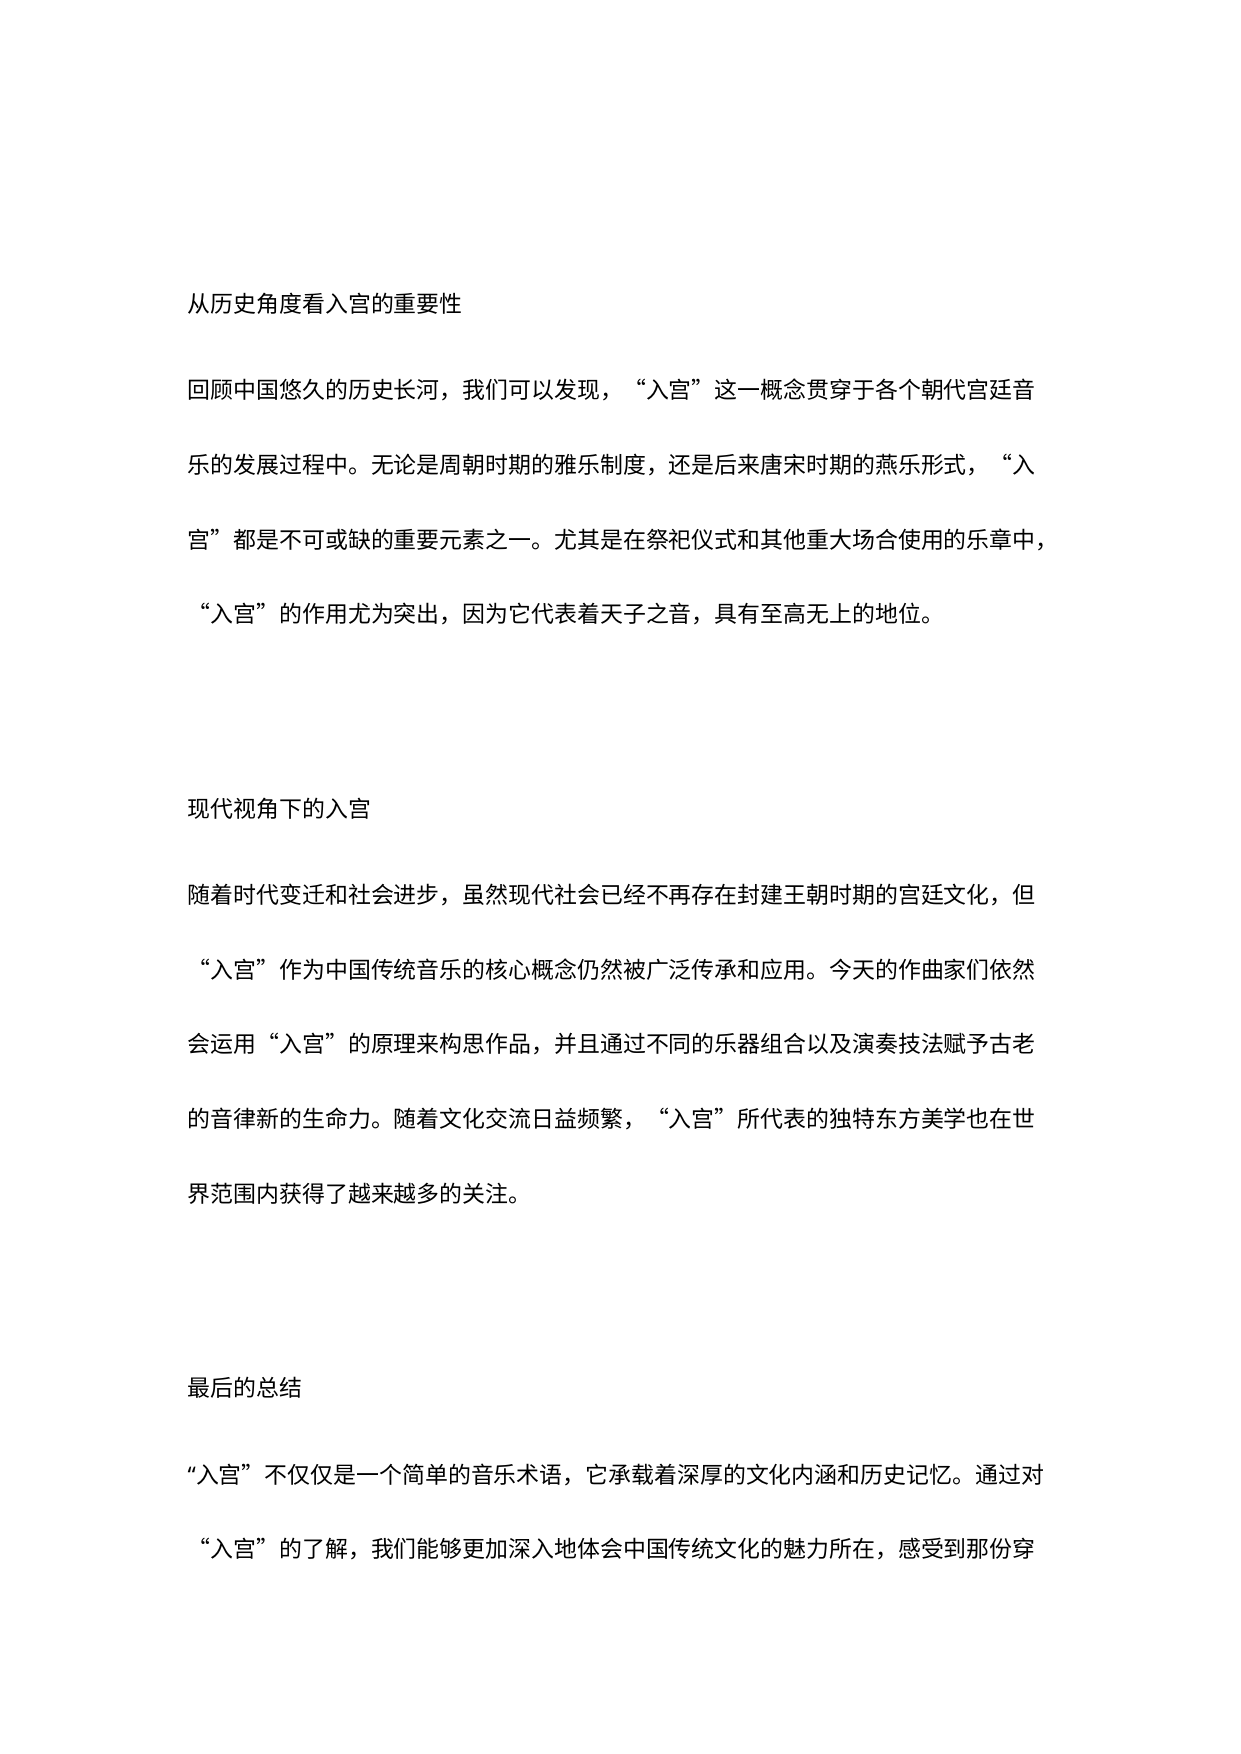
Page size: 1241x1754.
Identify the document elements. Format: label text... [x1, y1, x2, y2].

text 随着时代变迁和社会进步，虽然现代社会已经不再存在封建王朝时期的宫廷文化，但“入宫”作为中国传统音乐的核心概念仍然被广泛传承和应用。今天的作曲家们依然会运用“入宫”的原理来构思作品，并且通过不同的乐器组合以及演奏技法赋予古老的音律新的生命力。随着文化交流日益频繁，“入宫”所代表的独特东方美学也在世界范围内获得了越来越多的关注。 [187, 861, 1053, 1225]
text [187, 1441, 1053, 1580]
text 从历史角度看入宫的重要性 [187, 270, 1053, 335]
text 现代视角下的入宫 [187, 774, 1053, 839]
text 回顾中国悠久的历史长河，我们可以发现，“入宫”这一概念贯穿于各个朝代宫廷音乐的发展过程中。无论是周朝时期的雅乐制度，还是后来唐宋时期的燕乐形式，“入宫”都是不可或缺的重要元素之一。尤其是在祭祀仪式和其他重大场合使用的乐章中，“入宫”的作用尤为突出，因为它代表着天子之音，具有至高无上的地位。 [187, 356, 1053, 645]
text 最后的总结 [187, 1354, 1053, 1419]
